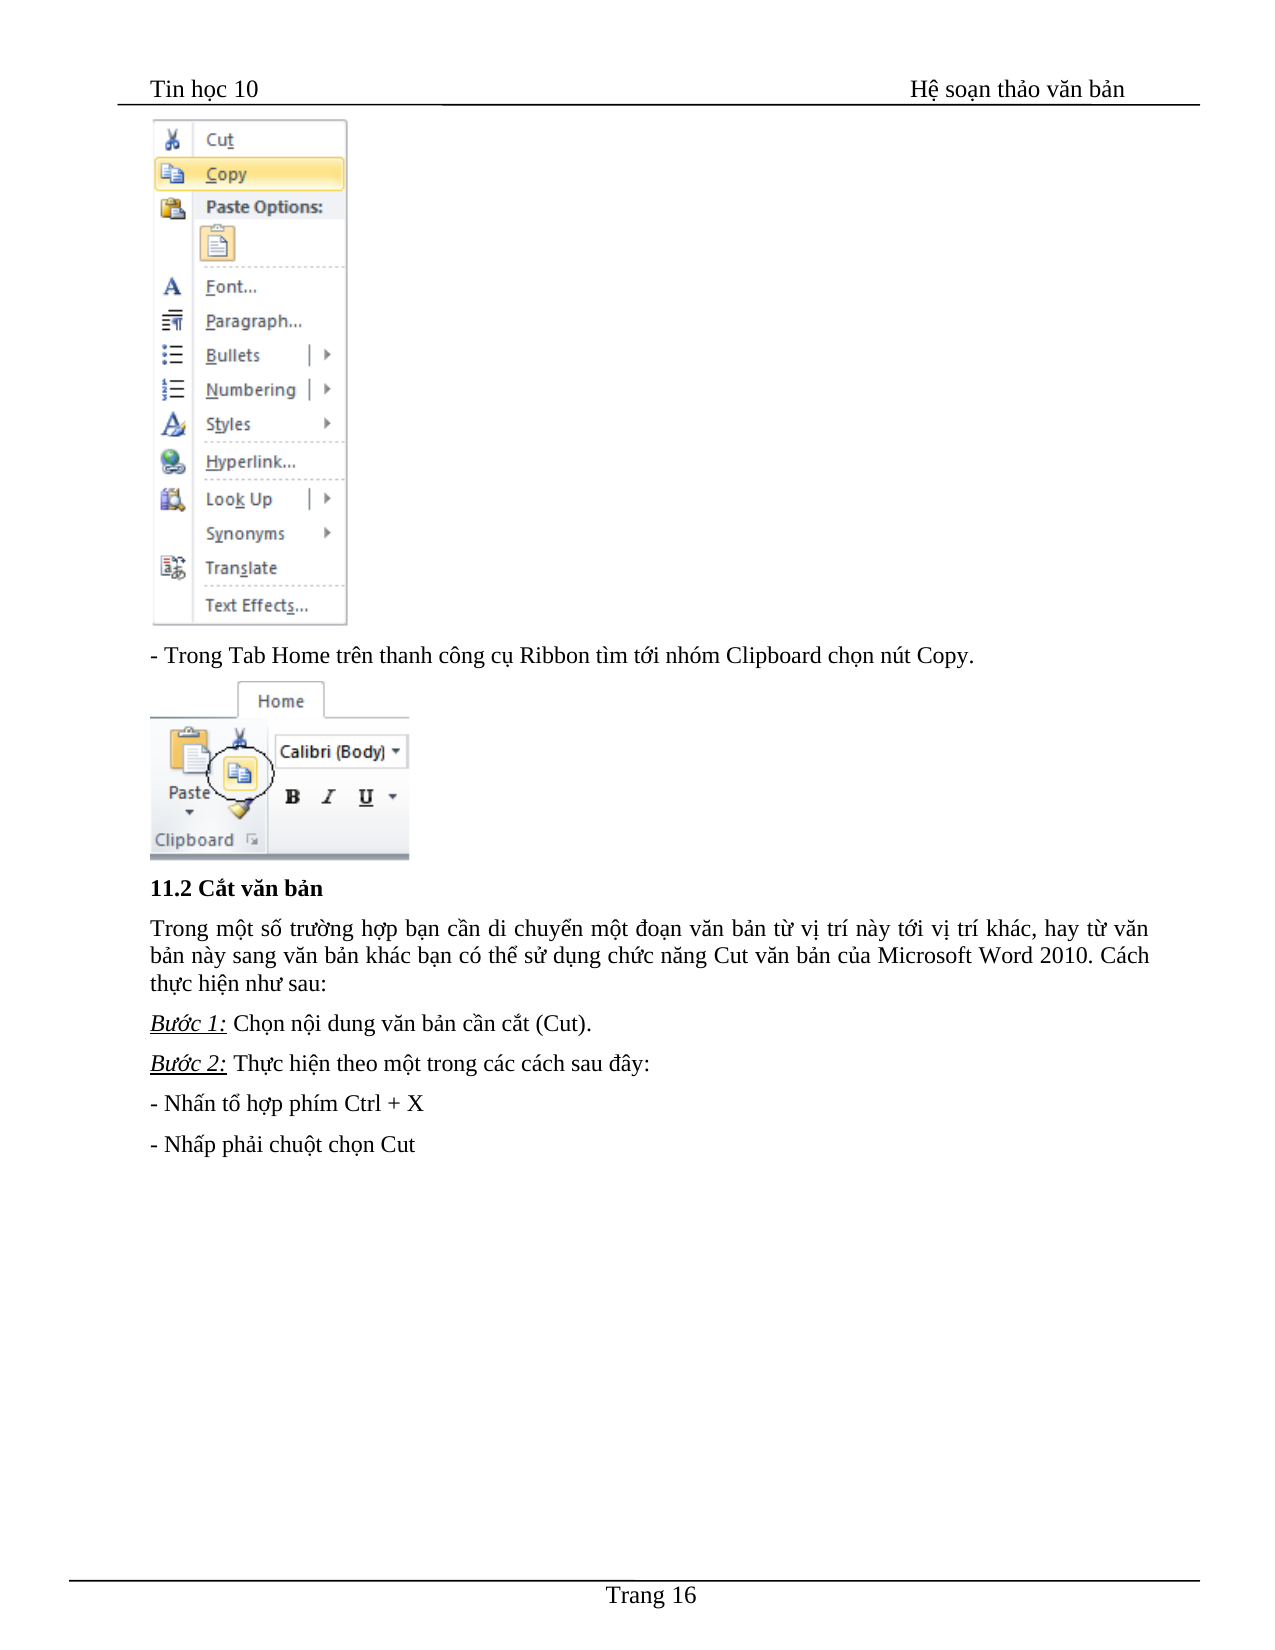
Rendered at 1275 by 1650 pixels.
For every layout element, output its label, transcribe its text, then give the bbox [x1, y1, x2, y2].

picture [150, 681, 411, 862]
picture [150, 118, 351, 629]
text - Nhấp phải chuột chọn Cut [150, 1129, 1152, 1157]
text - Trong Tab Home trên thanh công cụ Ribbon tìm tới nhóm Clipboard chọn nút Copy. [150, 642, 1152, 669]
text Bước 2: Thực hiện theo một trong các cách sau đây: [150, 1049, 1152, 1077]
text - Nhấn tổ hợp phím Ctrl + X [150, 1089, 1152, 1117]
text Trong một số trường hợp bạn cần di chuyển một đoạn văn bản từ vị trí này tới vị trí khác, hay từ văn bản này sang văn bản khác bạn có thể sử dụng chức năng Cut văn bản của Microsoft Word 2010. Cách thực hiện như sau: [150, 914, 1152, 997]
text Bước 1: Chọn nội dung văn bản cần cắt (Cut). [150, 1009, 1152, 1037]
text 11.2 Cắt văn bản [150, 874, 1152, 901]
